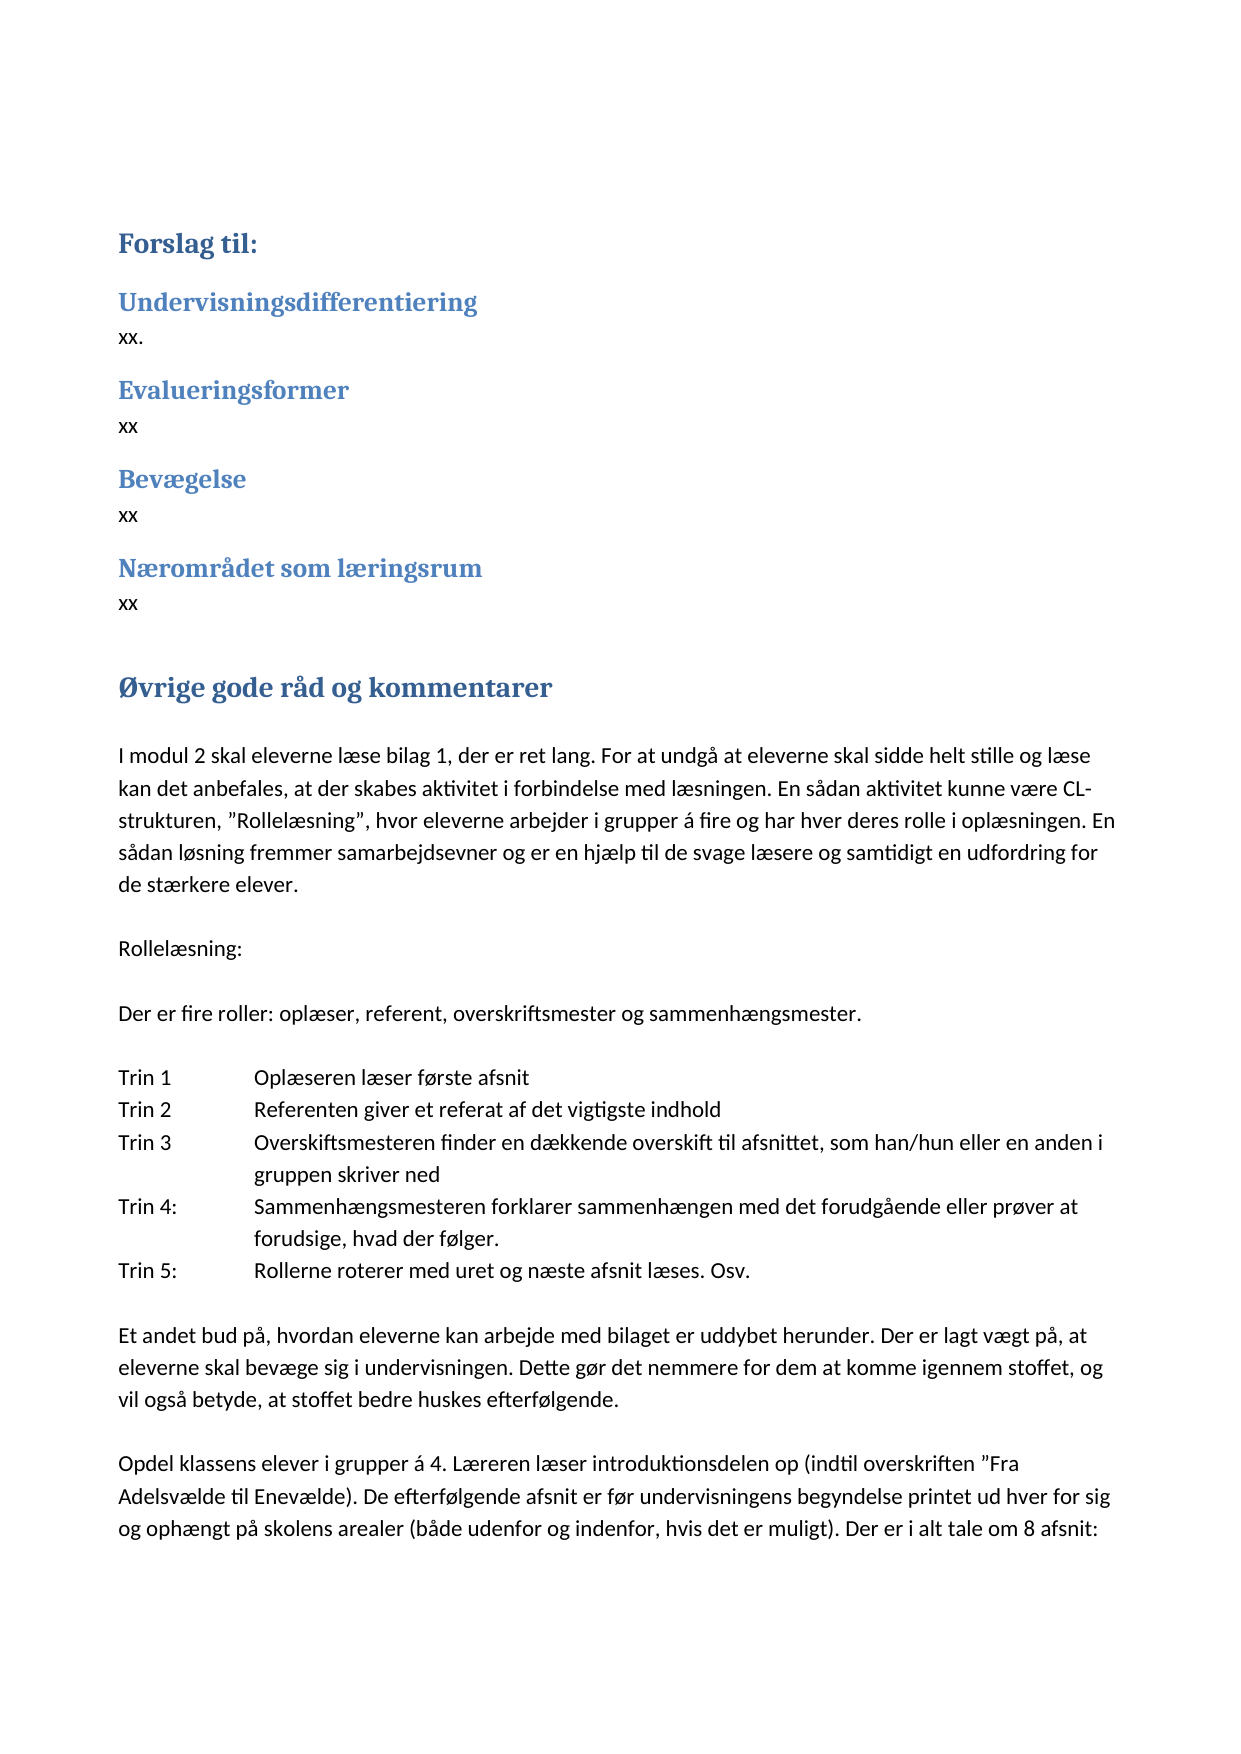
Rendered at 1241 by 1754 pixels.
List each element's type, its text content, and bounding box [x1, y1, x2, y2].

text xx [118, 411, 1122, 439]
text Der er fire roller: oplæser, referent, overskriftsmester og sammenhængsmester. [118, 999, 1122, 1027]
text xx. [118, 322, 1122, 350]
text Rollelæsning: [118, 934, 1122, 963]
text Et andet bud på, hvordan eleverne kan arbejde med bilaget er uddybet herunder. Der er lagt vægt på, at eleverne skal bevæge sig i undervisningen. Dette gør det nemmere for dem at komme igennem stoffet, og vil også betyde, at stoffet bedre huskes efterfølgende. [118, 1321, 1122, 1413]
text I modul 2 skal eleverne læse bilag 1, der er ret lang. For at undgå at eleverne skal sidde helt stille og læse kan det anbefales, at der skabes aktivitet i forbindelse med læsningen. En sådan aktivitet kunne være CL-strukturen, ”Rollelæsning”, hvor eleverne arbejder i grupper á fire og har hver deres rolle i oplæsningen. En sådan løsning fremmer samarbejdsevner og er en hjælp til de svage læsere og samtidigt en udfordring for de stærkere elever. [118, 741, 1122, 898]
subtitle Forslag til: [118, 227, 1122, 261]
text Trin 4: Sammenhængsmesteren forklarer sammenhængen med det forudgående eller prøver at forudsige, hvad der følger. [118, 1192, 1122, 1252]
subtitle Evalueringsformer [118, 375, 1122, 406]
text Trin 1 Oplæseren læser første afsnit [118, 1063, 1122, 1091]
subtitle Nærområdet som læringsrum [118, 553, 1122, 584]
text Trin 2 Referenten giver et referat af det vigtigste indhold [118, 1096, 1122, 1123]
text Trin 3 Overskiftsmesteren finder en dækkende overskift til afsnittet, som han/hun eller en anden i gruppen skriver ned [118, 1128, 1122, 1188]
subtitle Bevægelse [118, 464, 1122, 495]
text Trin 5: Rollerne roterer med uret og næste afsnit læses. Osv. [118, 1256, 1122, 1284]
text Opdel klassens elever i grupper á 4. Læreren læser introduktionsdelen op (indtil overskriften ”Fra Adelsvælde til Enevælde). De efterfølgende afsnit er før undervisningens begyndelse printet ud hver for sig og ophængt på skolens arealer (både udenfor og indenfor, hvis det er muligt). Der er i alt tale om 8 afsnit: [118, 1449, 1122, 1542]
text xx [118, 500, 1122, 528]
subtitle Øvrige gode råd og kommentarer [118, 671, 1122, 704]
text xx [118, 588, 1122, 617]
subtitle Undervisningsdifferentiering [118, 287, 1122, 318]
